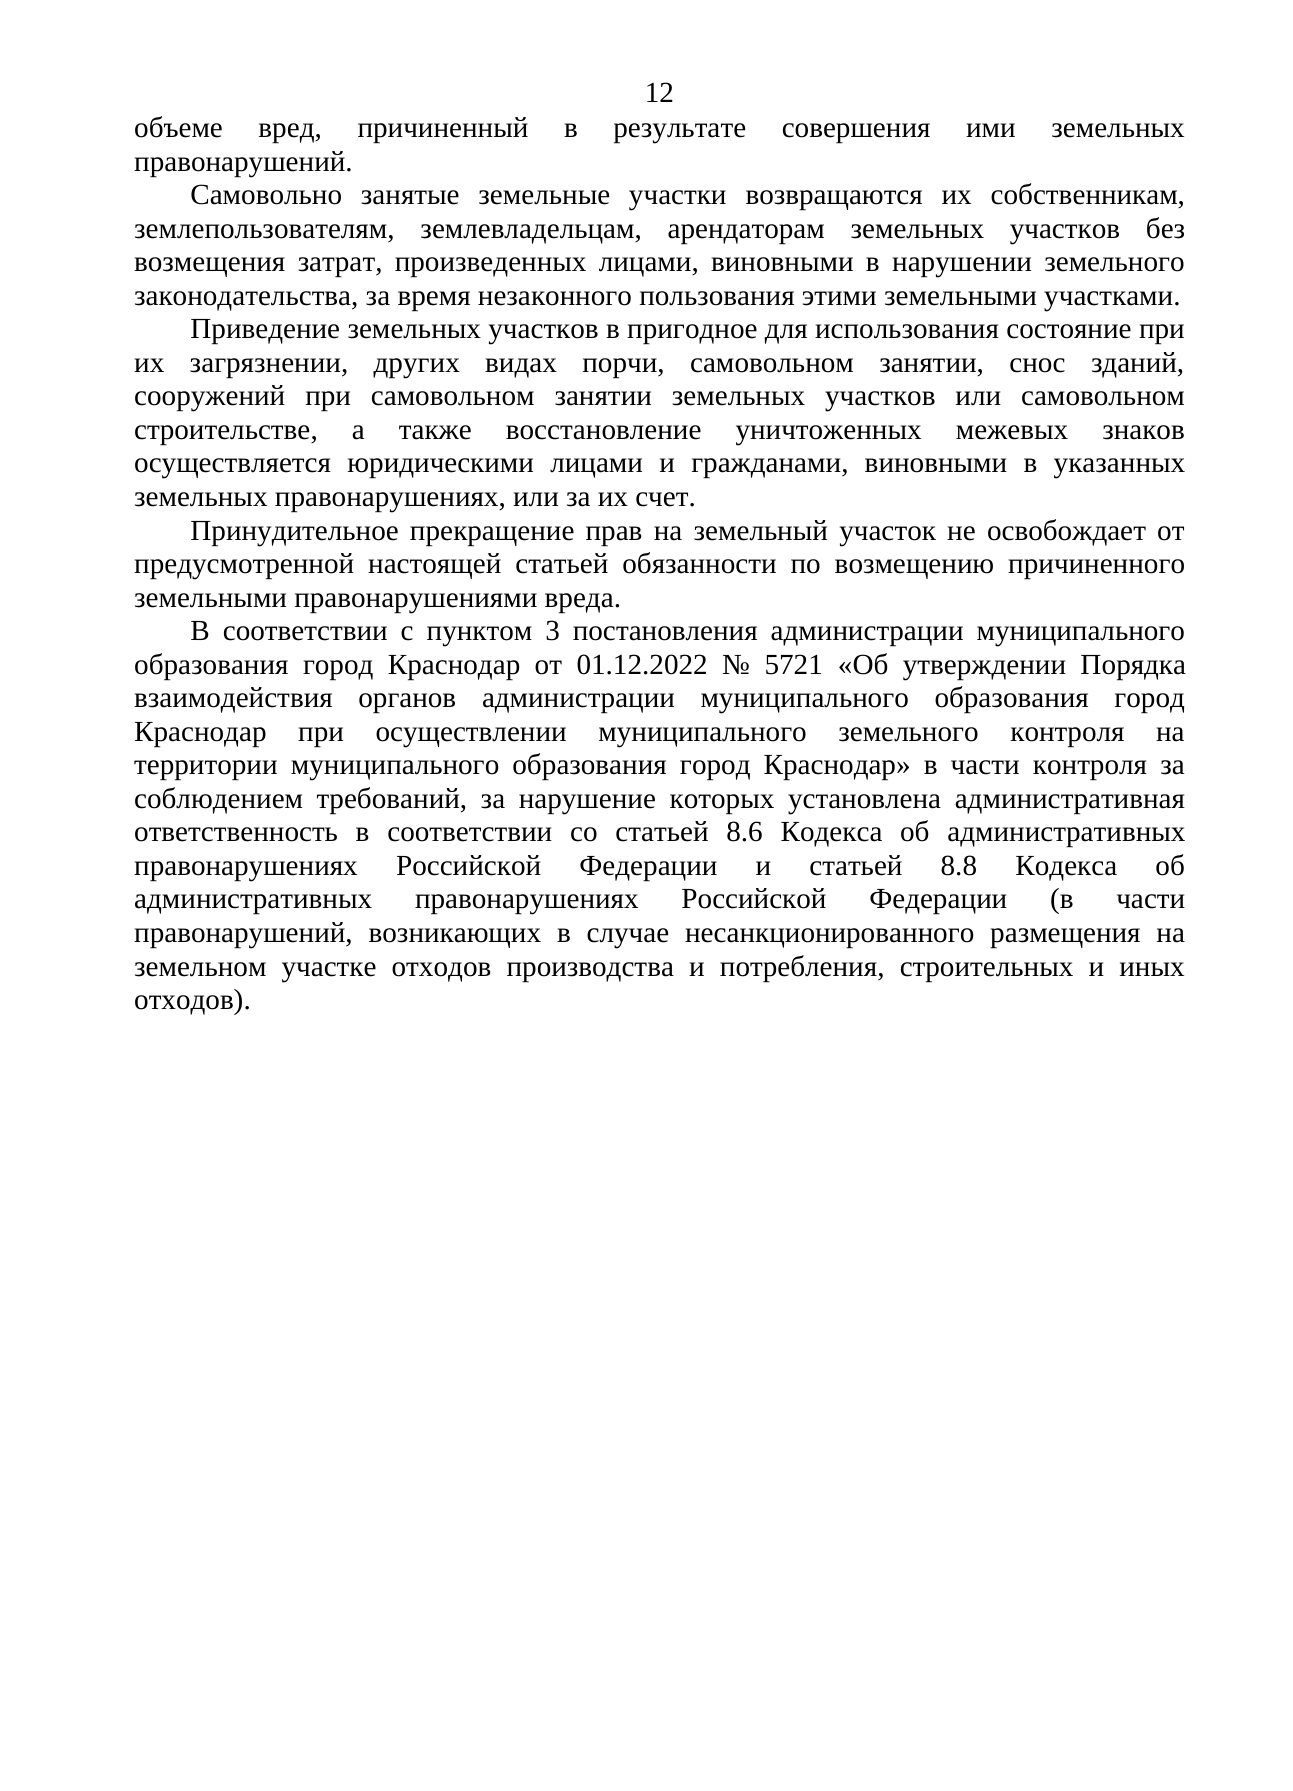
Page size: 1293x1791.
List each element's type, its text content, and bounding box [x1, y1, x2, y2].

text В соответствии с пунктом 3 постановления администрации муниципального образования город Краснодар от 01.12.2022 № 5721 «Об утверждении Порядка взаимодействия органов администрации муниципального образования город Краснодар при осуществлении муниципального земельного контроля на территории муниципального образования город Краснодар» в части контроля за соблюдением требований, за нарушение которых установлена административная ответственность в соответствии со статьей 8.6 Кодекса об административных правонарушениях Российской Федерации и статьей 8.8 Кодекса об административных правонарушениях Российской Федерации (в части правонарушений, возникающих в случае несанкционированного размещения на земельном участке отходов производства и потребления, строительных и иных отходов). [134, 613, 1186, 1016]
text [134, 110, 1186, 177]
text Принудительное прекращение прав на земельный участок не освобождает от предусмотренной настоящей статьей обязанности по возмещению причиненного земельными правонарушениями вреда. [134, 513, 1186, 613]
text Самовольно занятые земельные участки возвращаются их собственникам, землепользователям, землевладельцам, арендаторам земельных участков без возмещения затрат, произведенных лицами, виновными в нарушении земельного законодательства, за время незаконного пользования этими земельными участками. [134, 177, 1186, 311]
text Приведение земельных участков в пригодное для использования состояние при их загрязнении, других видах порчи, самовольном занятии, снос зданий, сооружений при самовольном занятии земельных участков или самовольном строительстве, а также восстановление уничтоженных межевых знаков осуществляется юридическими лицами и гражданами, виновными в указанных земельных правонарушениях, или за их счет. [134, 311, 1186, 513]
